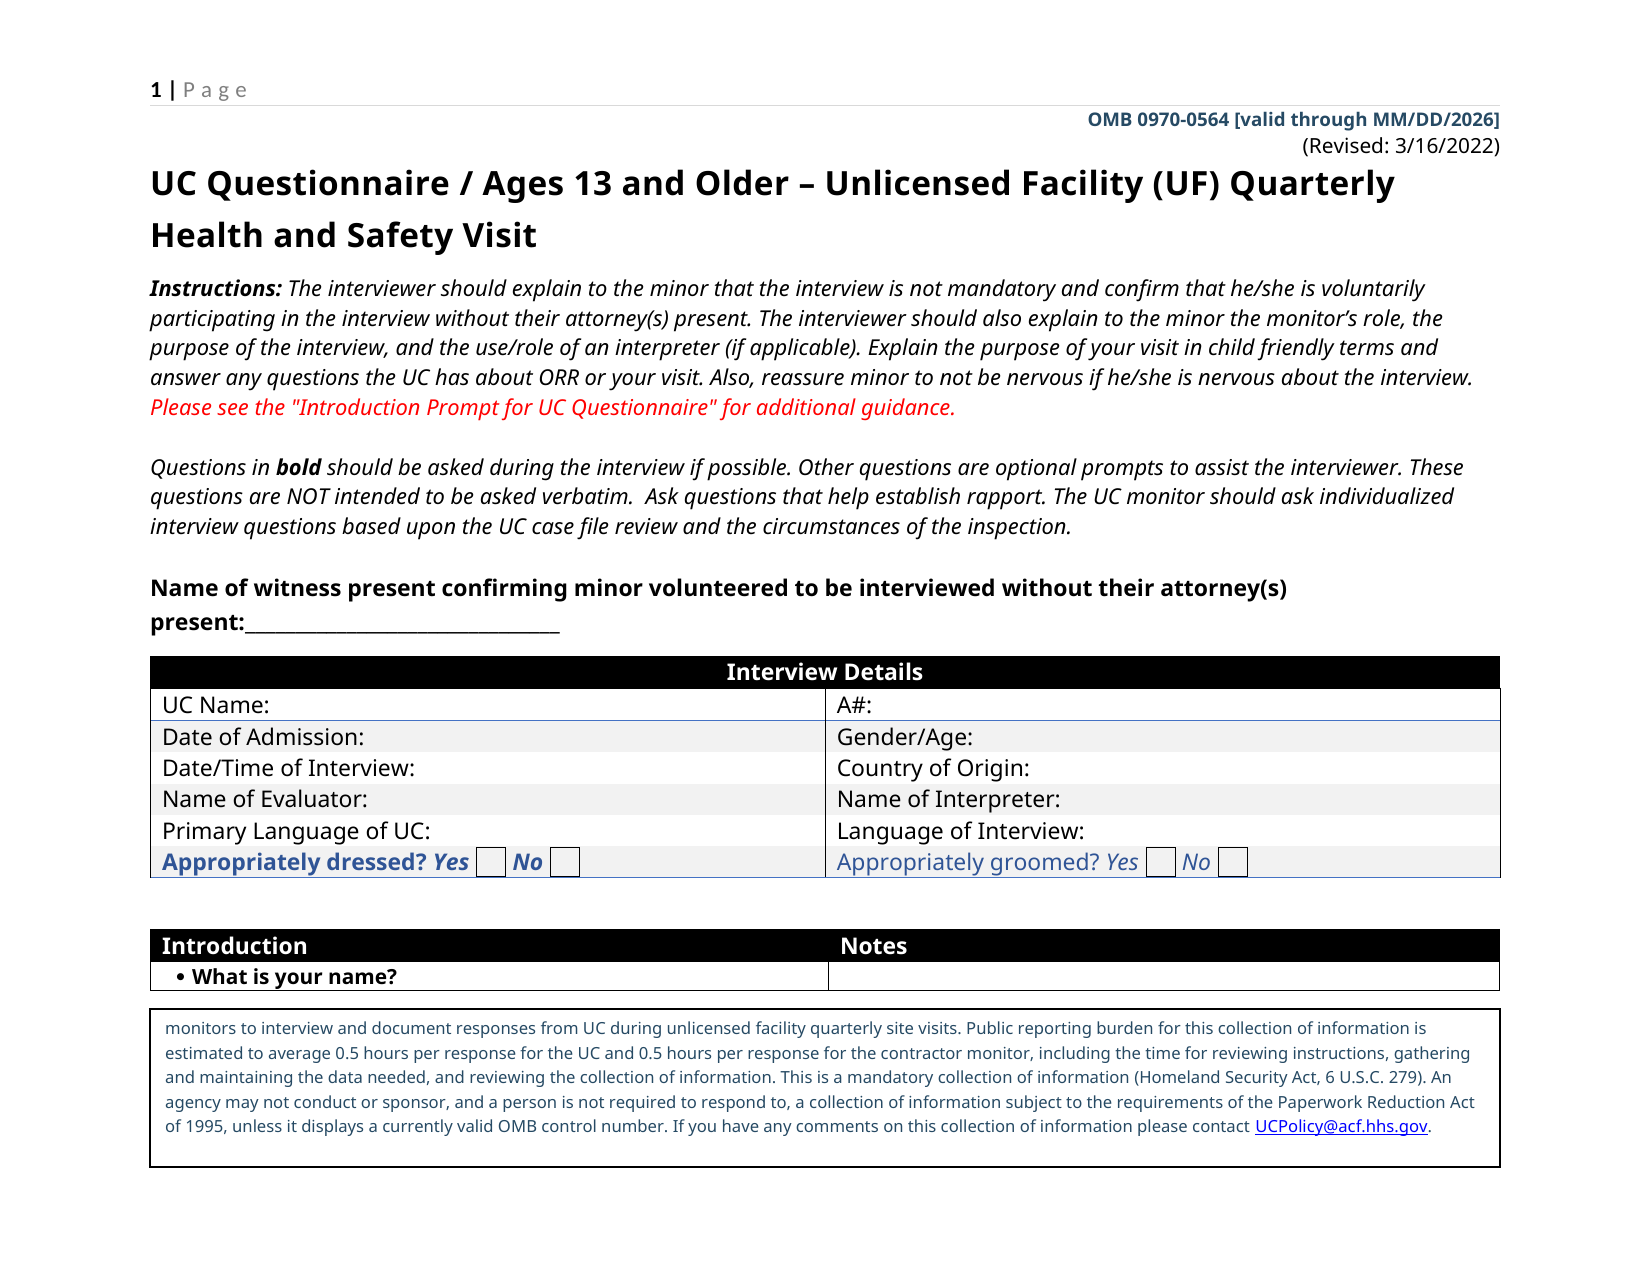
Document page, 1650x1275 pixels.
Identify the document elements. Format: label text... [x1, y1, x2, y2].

table_cell [829, 962, 1499, 990]
table_cell Language of Interview: [826, 815, 1500, 846]
subtitle Interview Details [150, 656, 1500, 688]
table_header A#: [826, 689, 1500, 720]
table_cell Date/Time of Interview: [151, 752, 825, 783]
table_header Notes [829, 930, 1499, 961]
table_cell Appropriately groomed? Yes No [826, 846, 1500, 877]
table_cell Name of Interpreter: [826, 784, 1500, 815]
table_cell Country of Origin: [826, 752, 1500, 783]
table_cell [151, 962, 828, 990]
table_cell Date of Admission: [151, 721, 825, 752]
table_cell Name of Evaluator: [151, 784, 825, 815]
table_cell Primary Language of UC: [151, 815, 825, 846]
text Name of witness present confirming minor volunteered to be interviewed without their attorney(s) present:_______________________________ [150, 572, 1500, 637]
table_header Introduction [151, 930, 828, 961]
text Instructions: The interviewer should explain to the minor that the interview is not mandatory and confirm that he/she is voluntarily participating in the interview without their attorney(s) present. The interviewer should also explain to the minor the monitor’s role, the purpose of the interview, and the use/role of an interpreter (if applicable). Explain the purpose of your visit in child friendly terms and answer any questions the UC has about ORR or your visit. Also, reassure minor to not be nervous if he/she is nervous about the interview. Please see the "Introduction Prompt for UC Questionnaire" for additional guidance. [150, 273, 1500, 422]
subtitle UC Questionnaire / Ages 13 and Older – Unlicensed Facility (UF) Quarterly Health and Safety Visit [150, 160, 1500, 258]
table_cell Appropriately dressed? Yes No [151, 846, 825, 877]
table_header UC Name: [151, 689, 825, 720]
table_cell Gender/Age: [826, 721, 1500, 752]
text Questions in bold should be asked during the interview if possible. Other questions are optional prompts to assist the interviewer. These questions are NOT intended to be asked verbatim. Ask questions that help establish rapport. The UC monitor should ask individualized interview questions based upon the UC case file review and the circumstances of the inspection. [150, 452, 1500, 541]
